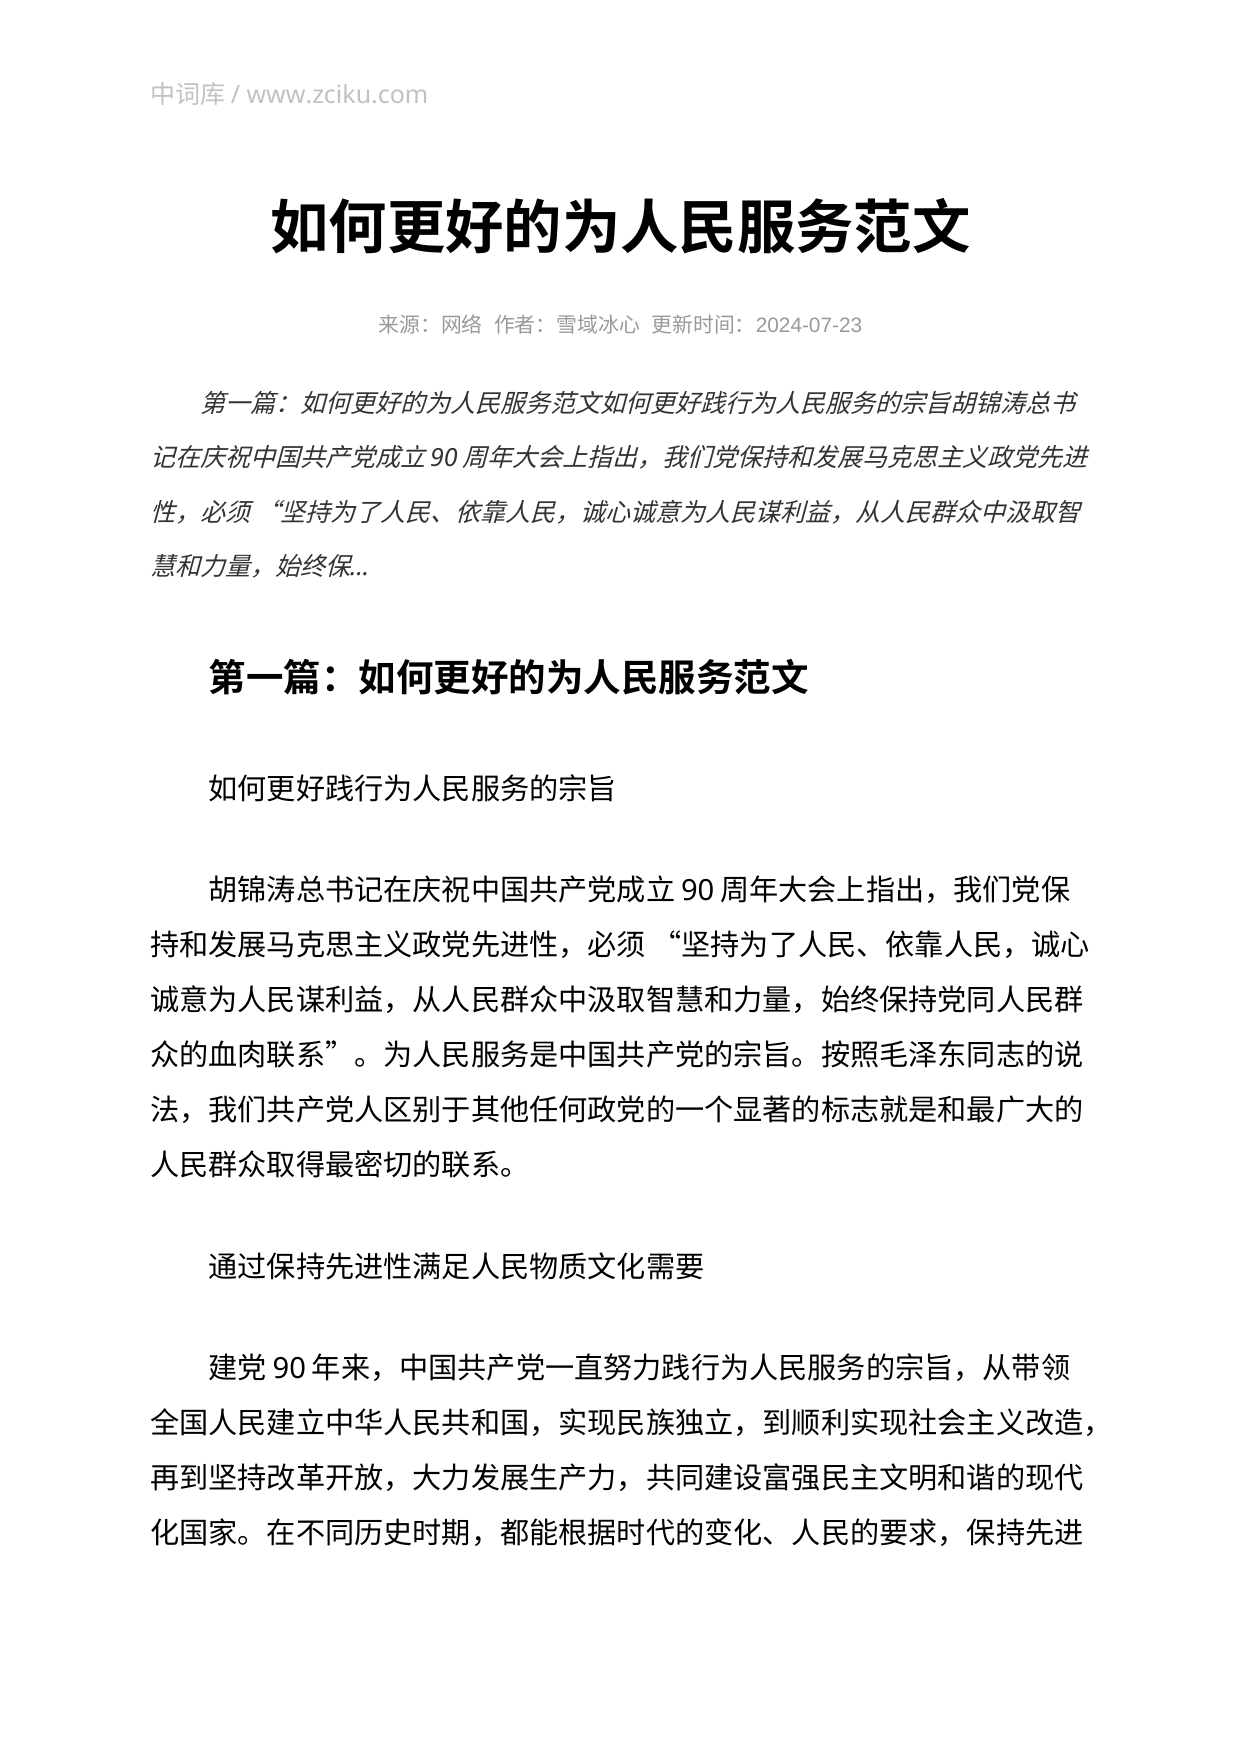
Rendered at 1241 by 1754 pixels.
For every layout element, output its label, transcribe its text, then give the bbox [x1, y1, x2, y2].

text 如何更好践行为人民服务的宗旨 [150, 765, 1090, 807]
text 第一篇：如何更好的为人民服务范文 [150, 648, 1090, 702]
text 来源：网络 作者：雪域冰心 更新时间：2024-07-23 [150, 313, 1090, 337]
text 胡锦涛总书记在庆祝中国共产党成立90周年大会上指出，我们党保持和发展马克思主义政党先进性，必须 “坚持为了人民、依靠人民，诚心诚意为人民谋利益，从人民群众中汲取智慧和力量，始终保持党同人民群众的血肉联系”。为人民服务是中国共产党的宗旨。按照毛泽东同志的说法，我们共产党人区别于其他任何政党的一个显著的标志就是和最广大的人民群众取得最密切的联系。 [150, 867, 1090, 1184]
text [150, 1345, 1090, 1552]
text 第一篇：如何更好的为人民服务范文如何更好践行为人民服务的宗旨胡锦涛总书记在庆祝中国共产党成立90周年大会上指出，我们党保持和发展马克思主义政党先进性，必须 “坚持为了人民、依靠人民，诚心诚意为人民谋利益，从人民群众中汲取智慧和力量，始终保... [150, 383, 1090, 583]
subtitle 如何更好的为人民服务范文 [150, 181, 1090, 266]
text 通过保持先进性满足人民物质文化需要 [150, 1243, 1090, 1286]
